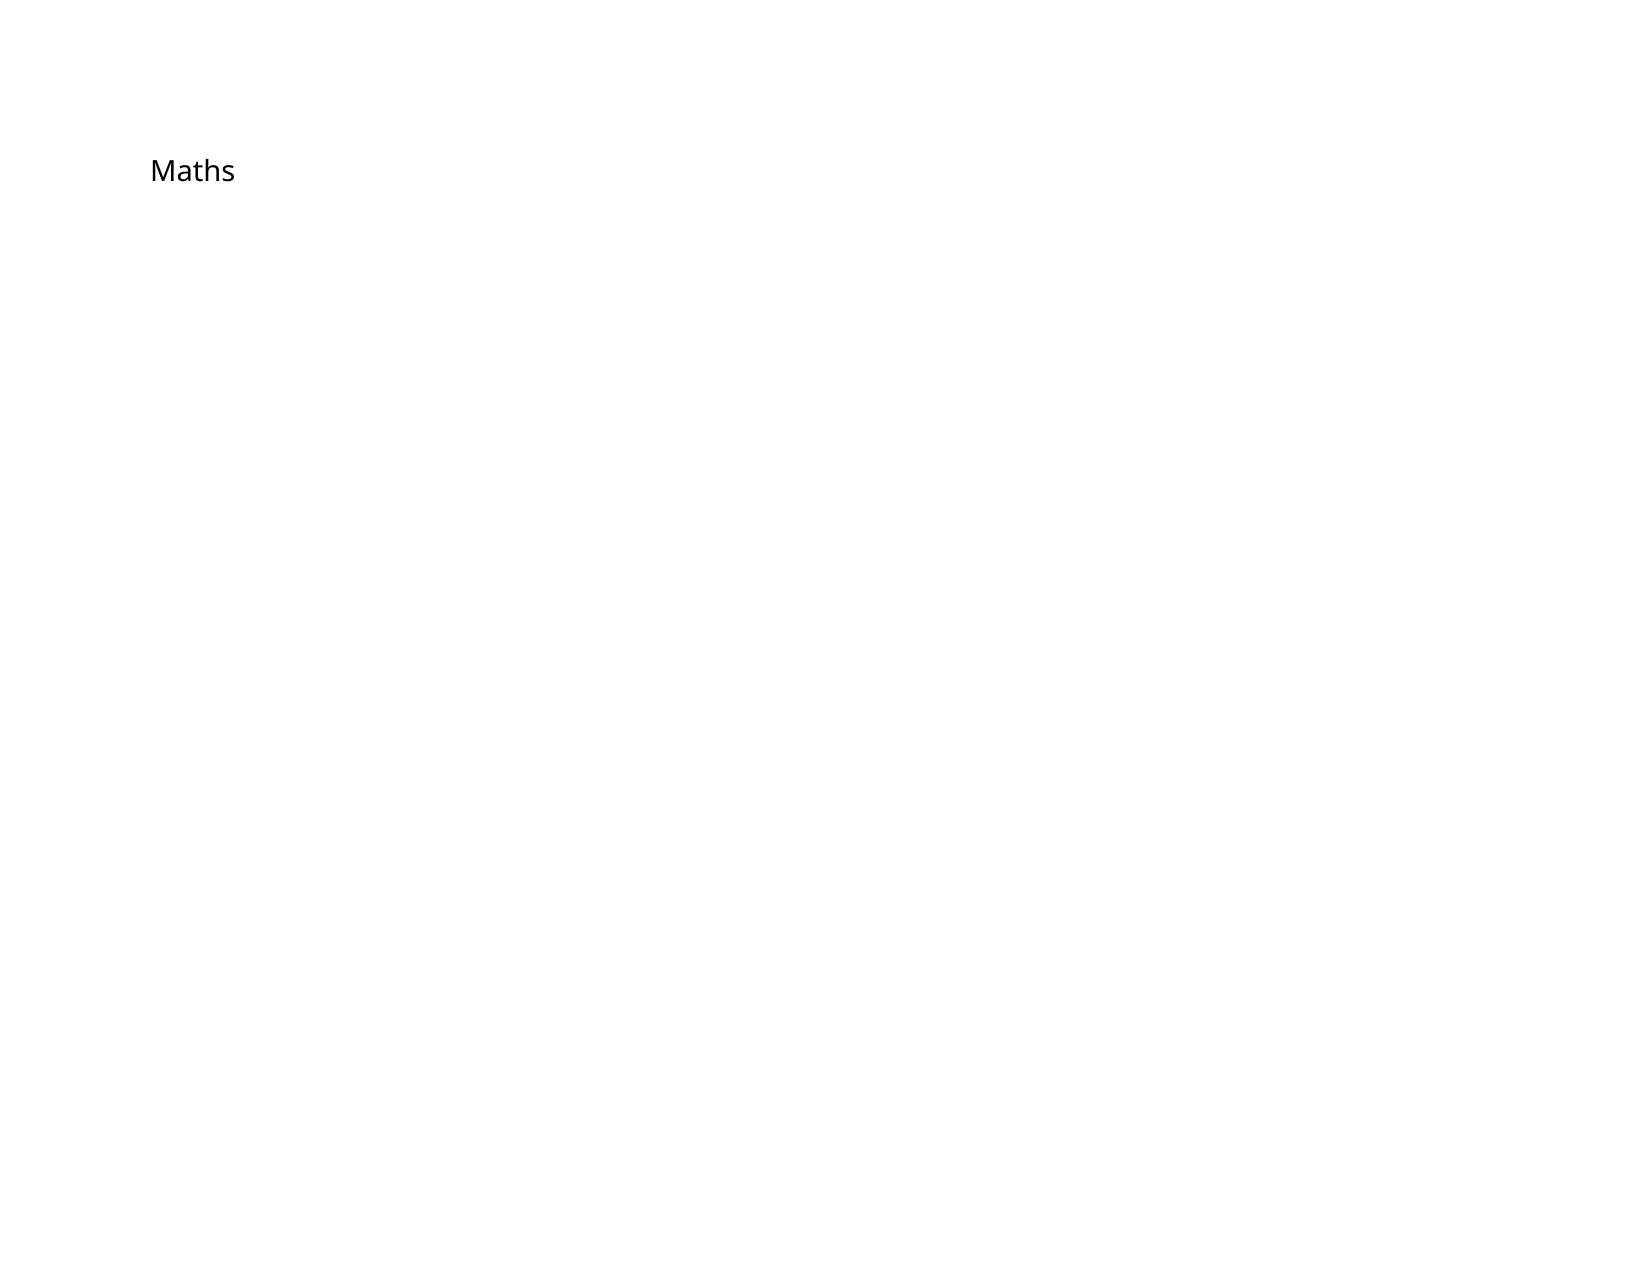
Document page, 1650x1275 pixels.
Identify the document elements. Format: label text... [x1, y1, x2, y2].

text Maths [150, 150, 1500, 190]
